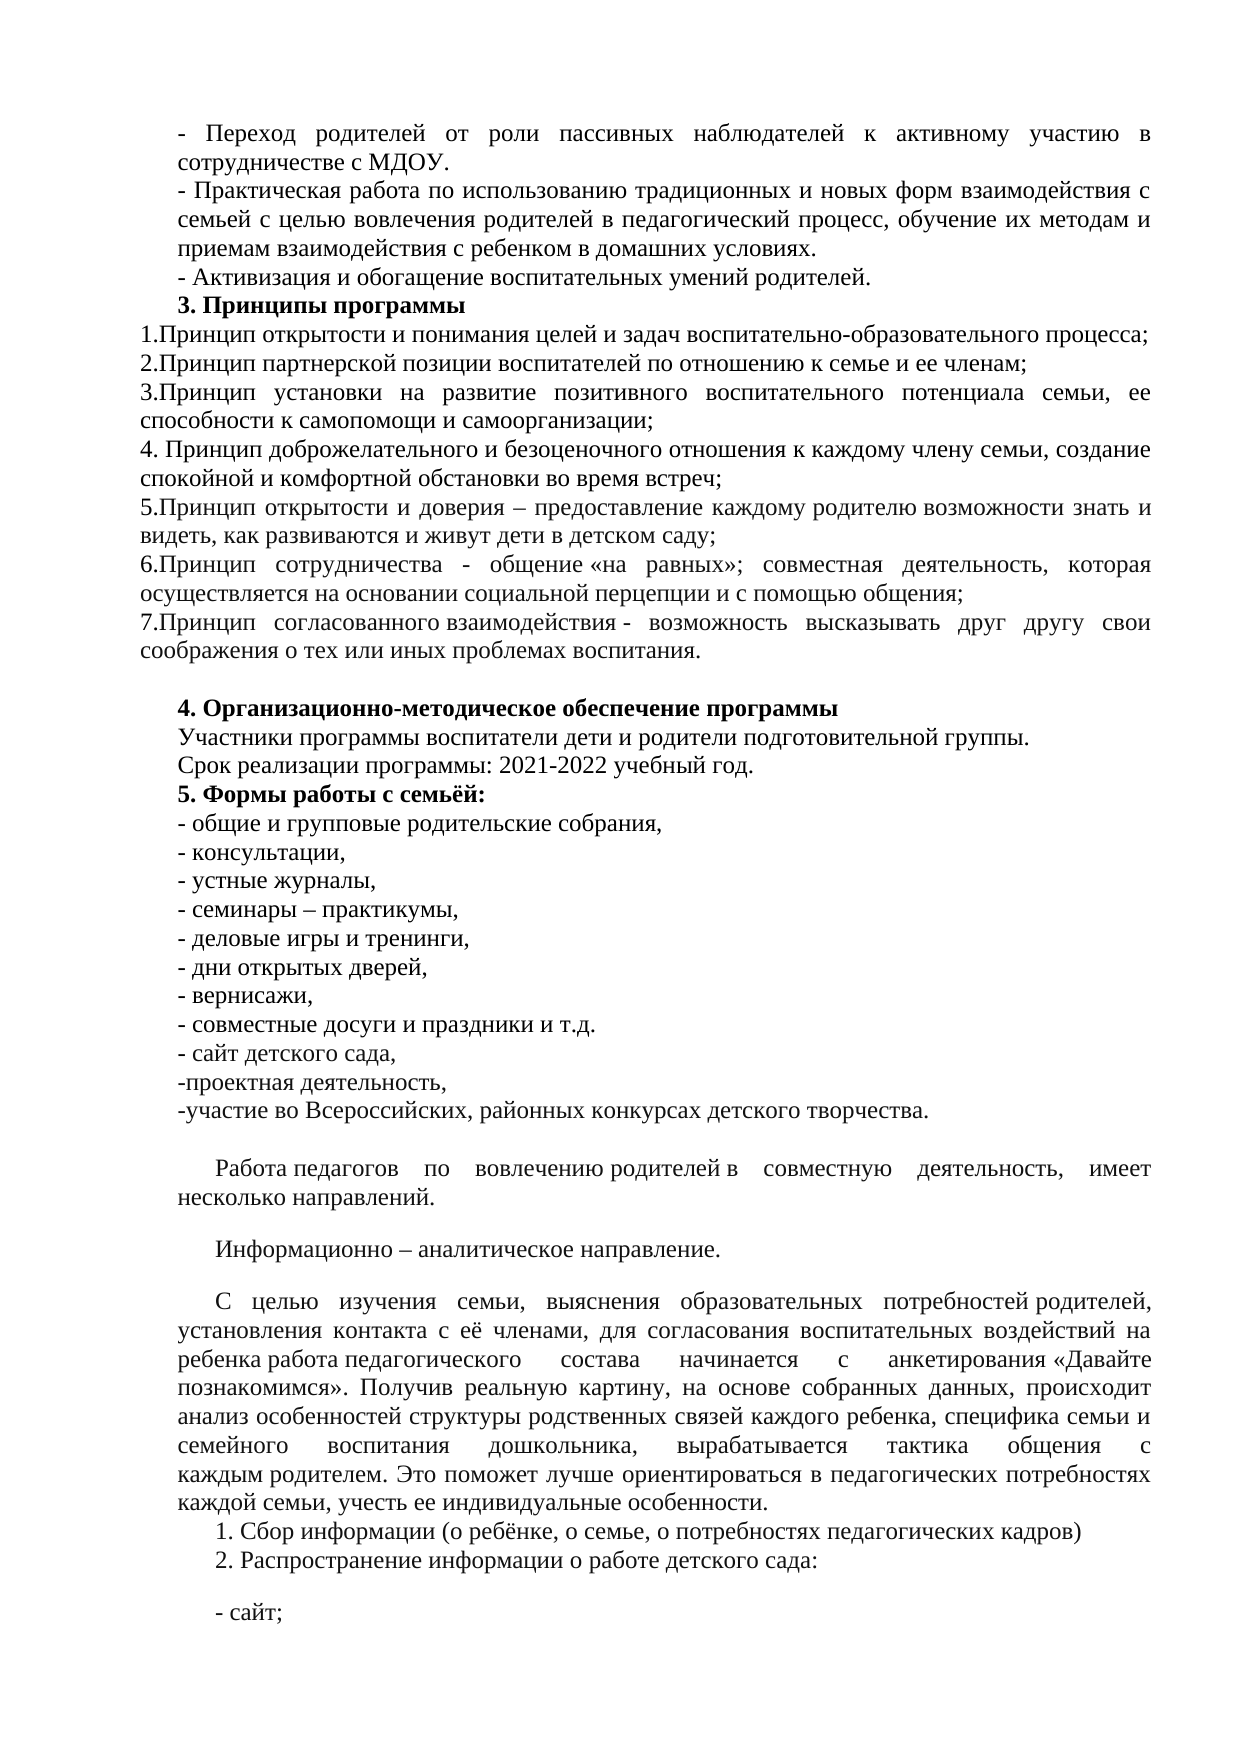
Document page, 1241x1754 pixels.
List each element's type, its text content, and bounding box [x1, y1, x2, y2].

text - деловые игры и тренинги, [177, 923, 1152, 952]
text 4. Организационно-методическое обеспечение программы [177, 693, 1152, 722]
text 3.Принцип установки на развитие позитивного воспитательного потенциала семьи, ее способности к самопомощи и самоорганизации; [140, 377, 1152, 434]
text Срок реализации программы: 2021-2022 учебный год. [177, 751, 1152, 779]
text - Активизация и обогащение воспитательных умений родителей. [177, 262, 1152, 291]
text 1.Принцип открытости и понимания целей и задач воспитательно-образовательного процесса; [140, 319, 1152, 348]
text - сайт детского сада, [177, 1038, 1152, 1067]
text 2.Принцип партнерской позиции воспитателей по отношению к семье и ее членам; [140, 348, 1152, 377]
text Участники программы воспитатели дети и родители подготовительной группы. [177, 722, 1152, 751]
text С целью изучения семьи, выяснения образовательных потребностей родителей, установления контакта с её членами, для согласования воспитательных воздействий на ребенка работа педагогического состава начинается с анкетирования «Давайте познакомимся». Получив реальную картину, на основе собранных данных, происходит анализ особенностей структуры родственных связей каждого ребенка, специфика семьи и семейного воспитания дошкольника, вырабатывается тактика общения с каждым родителем. Это поможет лучше ориентироваться в педагогических потребностях каждой семьи, учесть ее индивидуальные особенности. [177, 1286, 1152, 1516]
text -участие во Всероссийских, районных конкурсах детского творчества. [177, 1096, 1152, 1124]
text 4. Принцип доброжелательного и безоценочного отношения к каждому члену семьи, создание спокойной и комфортной обстановки во время встреч; [140, 434, 1152, 492]
text - общие и групповые родительские собрания, [177, 808, 1152, 837]
text - устные журналы, [177, 866, 1152, 894]
text - сайт; [177, 1597, 1152, 1626]
text - Практическая работа по использованию традиционных и новых форм взаимодействия с семьей с целью вовлечения родителей в педагогический процесс, обучение их методам и приемам взаимодействия с ребенком в домашних условиях. [177, 176, 1152, 262]
text - совместные досуги и праздники и т.д. [177, 1009, 1152, 1038]
text - консультации, [177, 837, 1152, 866]
text - семинары – практикумы, [177, 894, 1152, 923]
text 5. Формы работы с семьёй: [177, 779, 1152, 808]
text - Переход родителей от роли пассивных наблюдателей к активному участию в сотрудничестве с МДОУ. [177, 118, 1152, 176]
text 2. Распространение информации о работе детского сада: [177, 1545, 1152, 1574]
text 7.Принцип согласованного взаимодействия - возможность высказывать друг другу свои соображения о тех или иных проблемах воспитания. [140, 607, 1152, 664]
text 6.Принцип сотрудничества - общение «на равных»; совместная деятельность, которая осуществляется на основании социальной перцепции и с помощью общения; [140, 549, 1152, 607]
text - вернисажи, [177, 981, 1152, 1009]
text -проектная деятельность, [177, 1067, 1152, 1096]
text 5.Принцип открытости и доверия – предоставление каждому родителю возможности знать и видеть, как развиваются и живут дети в детском саду; [140, 492, 1152, 549]
text Работа педагогов по вовлечению родителей в совместную деятельность, имеет несколько направлений. [177, 1153, 1152, 1211]
text 3. Принципы программы [177, 291, 1152, 319]
text Информационно – аналитическое направление. [177, 1234, 1152, 1263]
text 1. Сбор информации (о ребёнке, о семье, о потребностях педагогических кадров) [177, 1516, 1152, 1545]
text - дни открытых дверей, [177, 952, 1152, 981]
